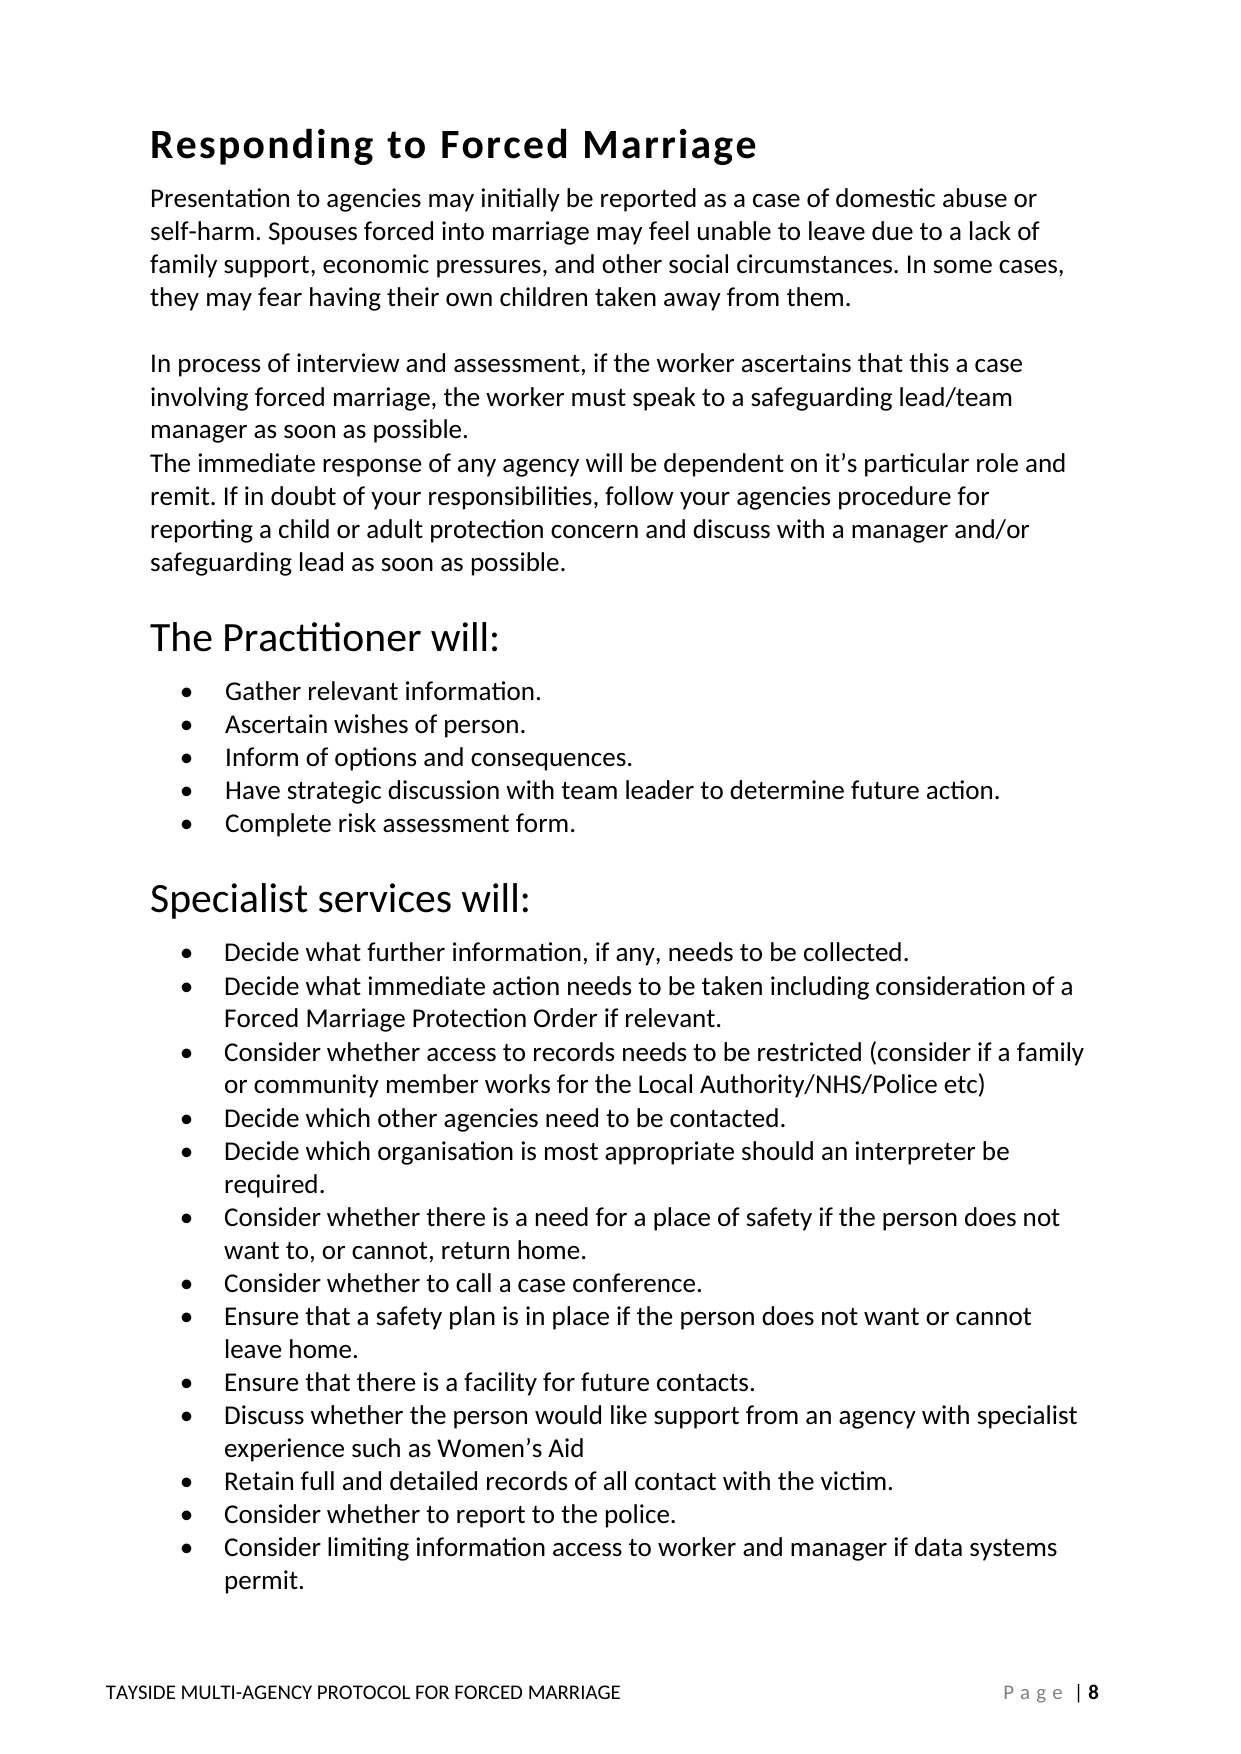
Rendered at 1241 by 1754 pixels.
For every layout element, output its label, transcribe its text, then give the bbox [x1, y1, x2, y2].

text • Ensure that a safety plan is in place if the person does not want or cannot leave home. [179, 1299, 1090, 1365]
text • Ensure that there is a facility for future contacts. [179, 1365, 1090, 1398]
text • Gather relevant information. [179, 674, 1090, 707]
text • Decide what further information, if any, needs to be collected. [179, 936, 1090, 969]
text • Retain full and detailed records of all contact with the victim. [179, 1464, 1090, 1497]
text Specialist services will: [150, 872, 1090, 923]
text • Consider limiting information access to worker and manager if data systems permit. [179, 1530, 1090, 1596]
text Presentation to agencies may initially be reported as a case of domestic abuse or self-harm. Spouses forced into marriage may feel unable to leave due to a lack of family support, economic pressures, and other social circumstances. In some cases, they may fear having their own children taken away from them. [150, 182, 1090, 314]
text • Ascertain wishes of person. [179, 707, 1090, 740]
text • Decide what immediate action needs to be taken including consideration of a Forced Marriage Protection Order if relevant. [179, 969, 1090, 1035]
text The immediate response of any agency will be dependent on it’s particular role and remit. If in doubt of your responsibilities, follow your agencies procedure for reporting a child or adult protection concern and discuss with a manager and/or safeguarding lead as soon as possible. [150, 446, 1090, 578]
text • Discuss whether the person would like support from an agency with specialist experience such as Women’s Aid [179, 1398, 1090, 1464]
text • Have strategic discussion with team leader to determine future action. [179, 773, 1090, 806]
text • Decide which organisation is most appropriate should an interpreter be required. [179, 1134, 1090, 1200]
text • Inform of options and consequences. [179, 740, 1090, 773]
text The Practitioner will: [150, 611, 1090, 662]
text In process of interview and assessment, if the worker ascertains that this a case involving forced marriage, the worker must speak to a safeguarding lead/team manager as soon as possible. [150, 347, 1090, 446]
text • Consider whether access to records needs to be restricted (consider if a family or community member works for the Local Authority/NHS/Police etc) [179, 1035, 1090, 1101]
text • Decide which other agencies need to be contacted. [179, 1101, 1090, 1134]
text • Consider whether there is a need for a place of safety if the person does not want to, or cannot, return home. [179, 1200, 1090, 1266]
text • Consider whether to call a case conference. [179, 1266, 1090, 1299]
text • Consider whether to report to the police. [179, 1497, 1090, 1530]
text Responding to Forced Marriage [150, 118, 1090, 169]
text • Complete risk assessment form. [179, 806, 1090, 839]
